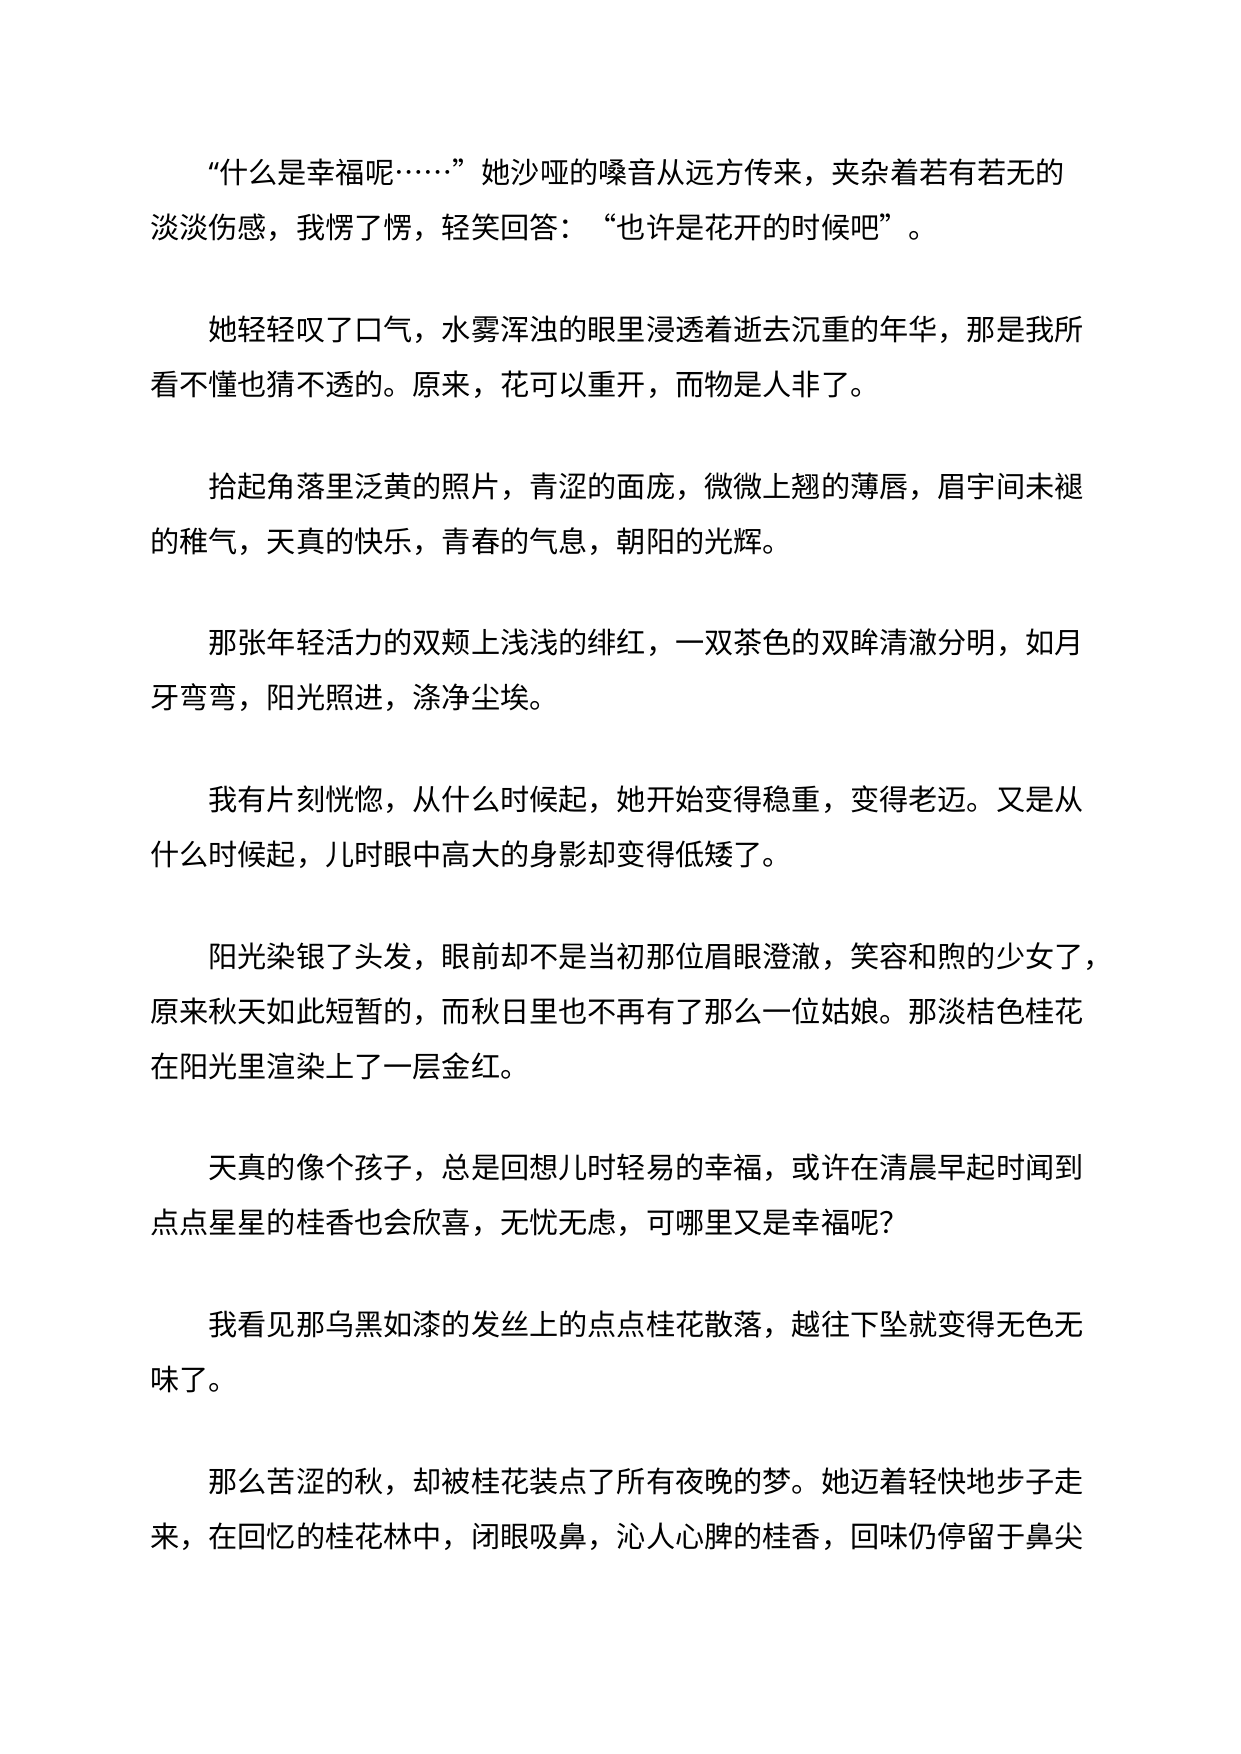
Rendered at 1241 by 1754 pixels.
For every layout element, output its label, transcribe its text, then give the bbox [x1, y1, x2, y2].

text 我有片刻恍惚，从什么时候起，她开始变得稳重，变得老迈。又是从什么时候起，儿时眼中高大的身影却变得低矮了。 [150, 777, 1090, 874]
text 那张年轻活力的双颊上浅浅的绯红，一双茶色的双眸清澈分明，如月牙弯弯，阳光照进，涤净尘埃。 [150, 620, 1090, 717]
text 天真的像个孩子，总是回想儿时轻易的幸福，或许在清晨早起时闻到点点星星的桂香也会欣喜，无忧无虑，可哪里又是幸福呢？ [150, 1145, 1090, 1242]
text 拾起角落里泛黄的照片，青涩的面庞，微微上翘的薄唇，眉宇间未褪的稚气，天真的快乐，青春的气息，朝阳的光辉。 [150, 463, 1090, 561]
text “什么是幸福呢……”她沙哑的嗓音从远方传来，夹杂着若有若无的淡淡伤感，我愣了愣，轻笑回答：“也许是花开的时候吧”。 [150, 150, 1090, 247]
text 我看见那乌黑如漆的发丝上的点点桂花散落，越往下坠就变得无色无味了。 [150, 1302, 1090, 1399]
text 她轻轻叹了口气，水雾浑浊的眼里浸透着逝去沉重的年华，那是我所看不懂也猜不透的。原来，花可以重开，而物是人非了。 [150, 307, 1090, 404]
text 阳光染银了头发，眼前却不是当初那位眉眼澄澈，笑容和煦的少女了，原来秋天如此短暂的，而秋日里也不再有了那么一位姑娘。那淡桔色桂花在阳光里渲染上了一层金红。 [150, 933, 1090, 1086]
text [150, 1458, 1090, 1556]
